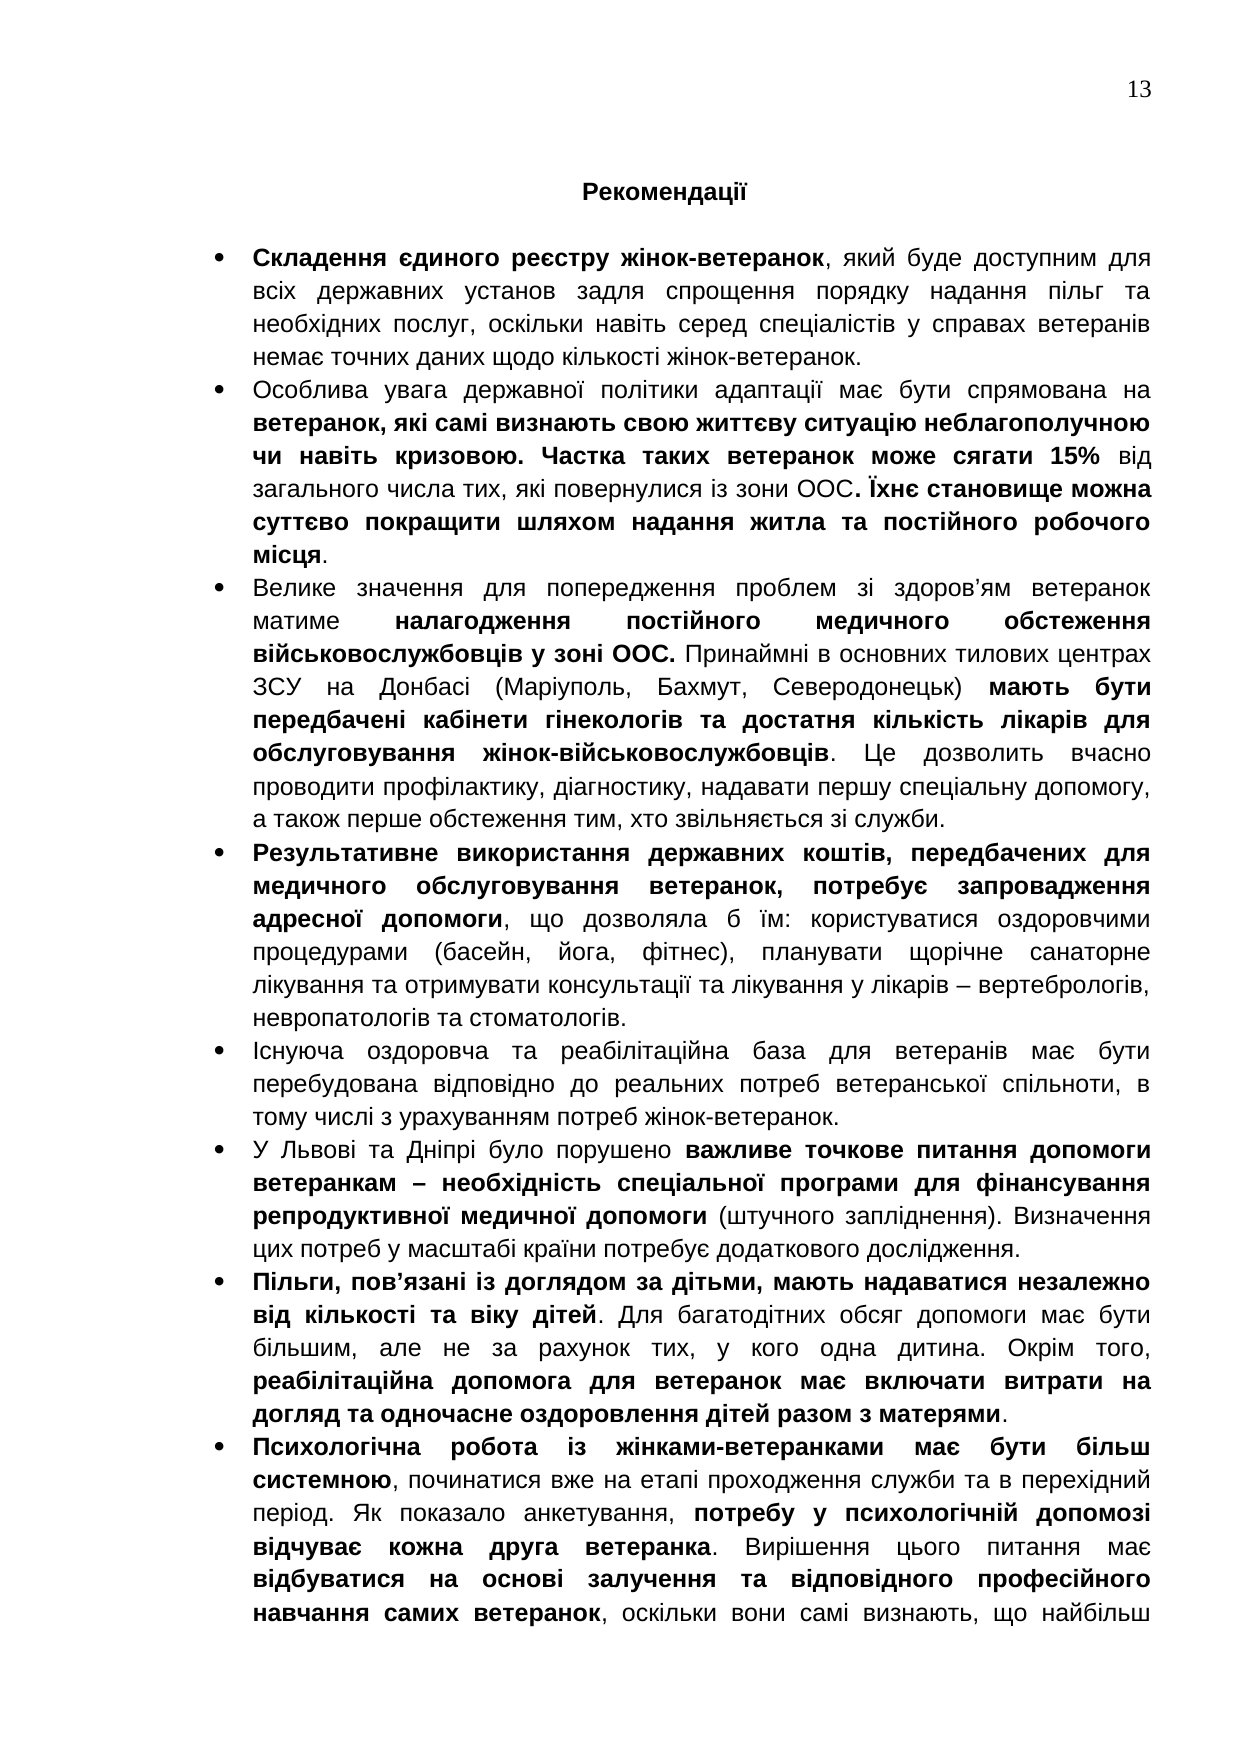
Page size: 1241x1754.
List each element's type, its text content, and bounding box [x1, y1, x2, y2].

list У Львові та Дніпрі було порушено важливе точкове питання допомоги ветеранкам – необхідність спеціальної програми для фінансування репродуктивної медичної допомоги (штучного запліднення). Визначення цих потреб у масштабі країни потребує додаткового дослідження. [215, 1135, 1152, 1263]
list Результативне використання державних коштів, передбачених для медичного обслуговування ветеранок, потребує запровадження адресної допомоги, що дозволяла б їм: користуватися оздоровчими процедурами (басейн, йога, фітнес), планувати щорічне санаторне лікування та отримувати консультації та лікування у лікарів – вертебрологів, невропатологів та стоматологів. [215, 837, 1152, 1031]
list Особлива увага державної політики адаптації має бути спрямована на ветеранок, які самі визнають свою життєву ситуацію неблагополучною чи навіть кризовою. Частка таких ветеранок може сягати 15% від загального числа тих, які повернулися із зони ООС. Їхнє становище можна суттєво покращити шляхом надання житла та постійного робочого місця. [215, 375, 1152, 569]
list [215, 1432, 1152, 1626]
list Складення єдиного реєстру жінок-ветеранок, який буде доступним для всіх державних установ задля спрощення порядку надання пільг та необхідних послуг, оскільки навіть серед спеціалістів у справах ветеранів немає точних даних щодо кількості жінок-ветеранок. [215, 243, 1152, 371]
list Існуюча оздоровча та реабілітаційна база для ветеранів має бути перебудована відповідно до реальних потреб ветеранської спільноти, в тому числі з урахуванням потреб жінок-ветеранок. [215, 1036, 1152, 1131]
text Рекомендації [177, 177, 1152, 206]
list Велике значення для попередження проблем зі здоров’ям ветеранок матиме налагодження постійного медичного обстеження військовослужбовців у зоні ООС. Принаймні в основних тилових центрах ЗСУ на Донбасі (Маріуполь, Бахмут, Северодонецьк) мають бути передбачені кабінети гінекологів та достатня кількість лікарів для обслуговування жінок-військовослужбовців. Це дозволить вчасно проводити профілактику, діагностику, надавати першу спеціальну допомогу, а також перше обстеження тим, хто звільняється зі служби. [215, 573, 1152, 833]
list Пільги, пов’язані із доглядом за дітьми, мають надаватися незалежно від кількості та віку дітей. Для багатодітних обсяг допомоги має бути більшим, але не за рахунок тих, у кого одна дитина. Окрім того, реабілітаційна допомога для ветеранок має включати витрати на догляд та одночасне оздоровлення дітей разом з матерями. [215, 1267, 1152, 1428]
